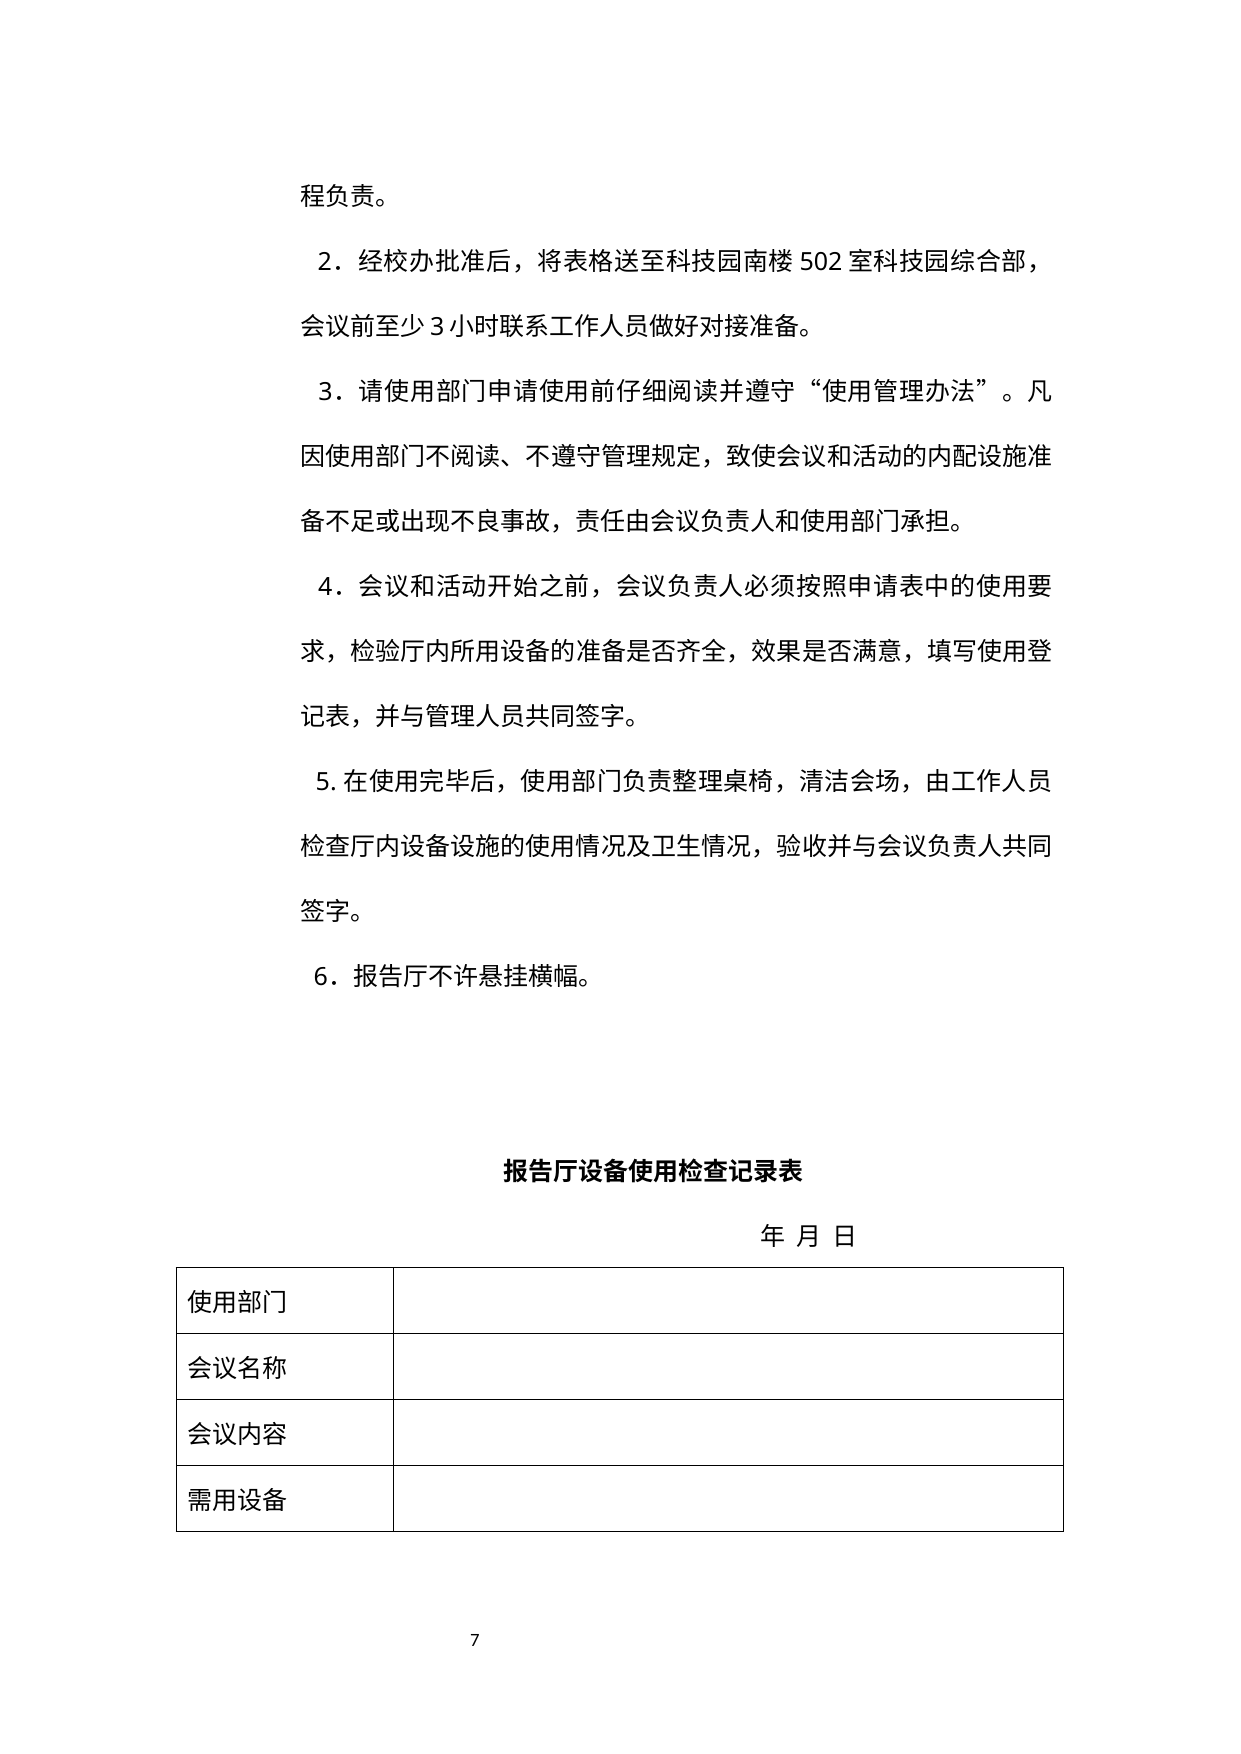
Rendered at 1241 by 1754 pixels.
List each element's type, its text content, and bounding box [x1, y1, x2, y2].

table_cell 会议名称 [177, 1334, 393, 1399]
text 报告厅设备使用检查记录表 [253, 1137, 1053, 1202]
table_cell [394, 1466, 1063, 1531]
table_cell 会议内容 [177, 1400, 393, 1465]
table_cell [394, 1334, 1063, 1399]
text 年 月 日 [253, 1202, 1053, 1267]
text 2．经校办批准后，将表格送至科技园南楼502室科技园综合部，会议前至少3小时联系工作人员做好对接准备。 [275, 227, 1053, 357]
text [275, 162, 1053, 227]
text 3．请使用部门申请使用前仔细阅读并遵守“使用管理办法”。凡因使用部门不阅读、不遵守管理规定，致使会议和活动的内配设施准备不足或出现不良事故，责任由会议负责人和使用部门承担。 [275, 357, 1053, 552]
text 6．报告厅不许悬挂横幅。 [275, 942, 1053, 1007]
text 4．会议和活动开始之前，会议负责人必须按照申请表中的使用要求，检验厅内所用设备的准备是否齐全，效果是否满意，填写使用登记表，并与管理人员共同签字。 [275, 552, 1053, 747]
table_header [394, 1268, 1063, 1333]
table_cell 需用设备 [177, 1466, 393, 1531]
table_cell [394, 1400, 1063, 1465]
text 5. 在使用完毕后，使用部门负责整理桌椅，清洁会场，由工作人员检查厅内设备设施的使用情况及卫生情况，验收并与会议负责人共同签字。 [275, 747, 1053, 942]
table_header 使用部门 [177, 1268, 393, 1333]
